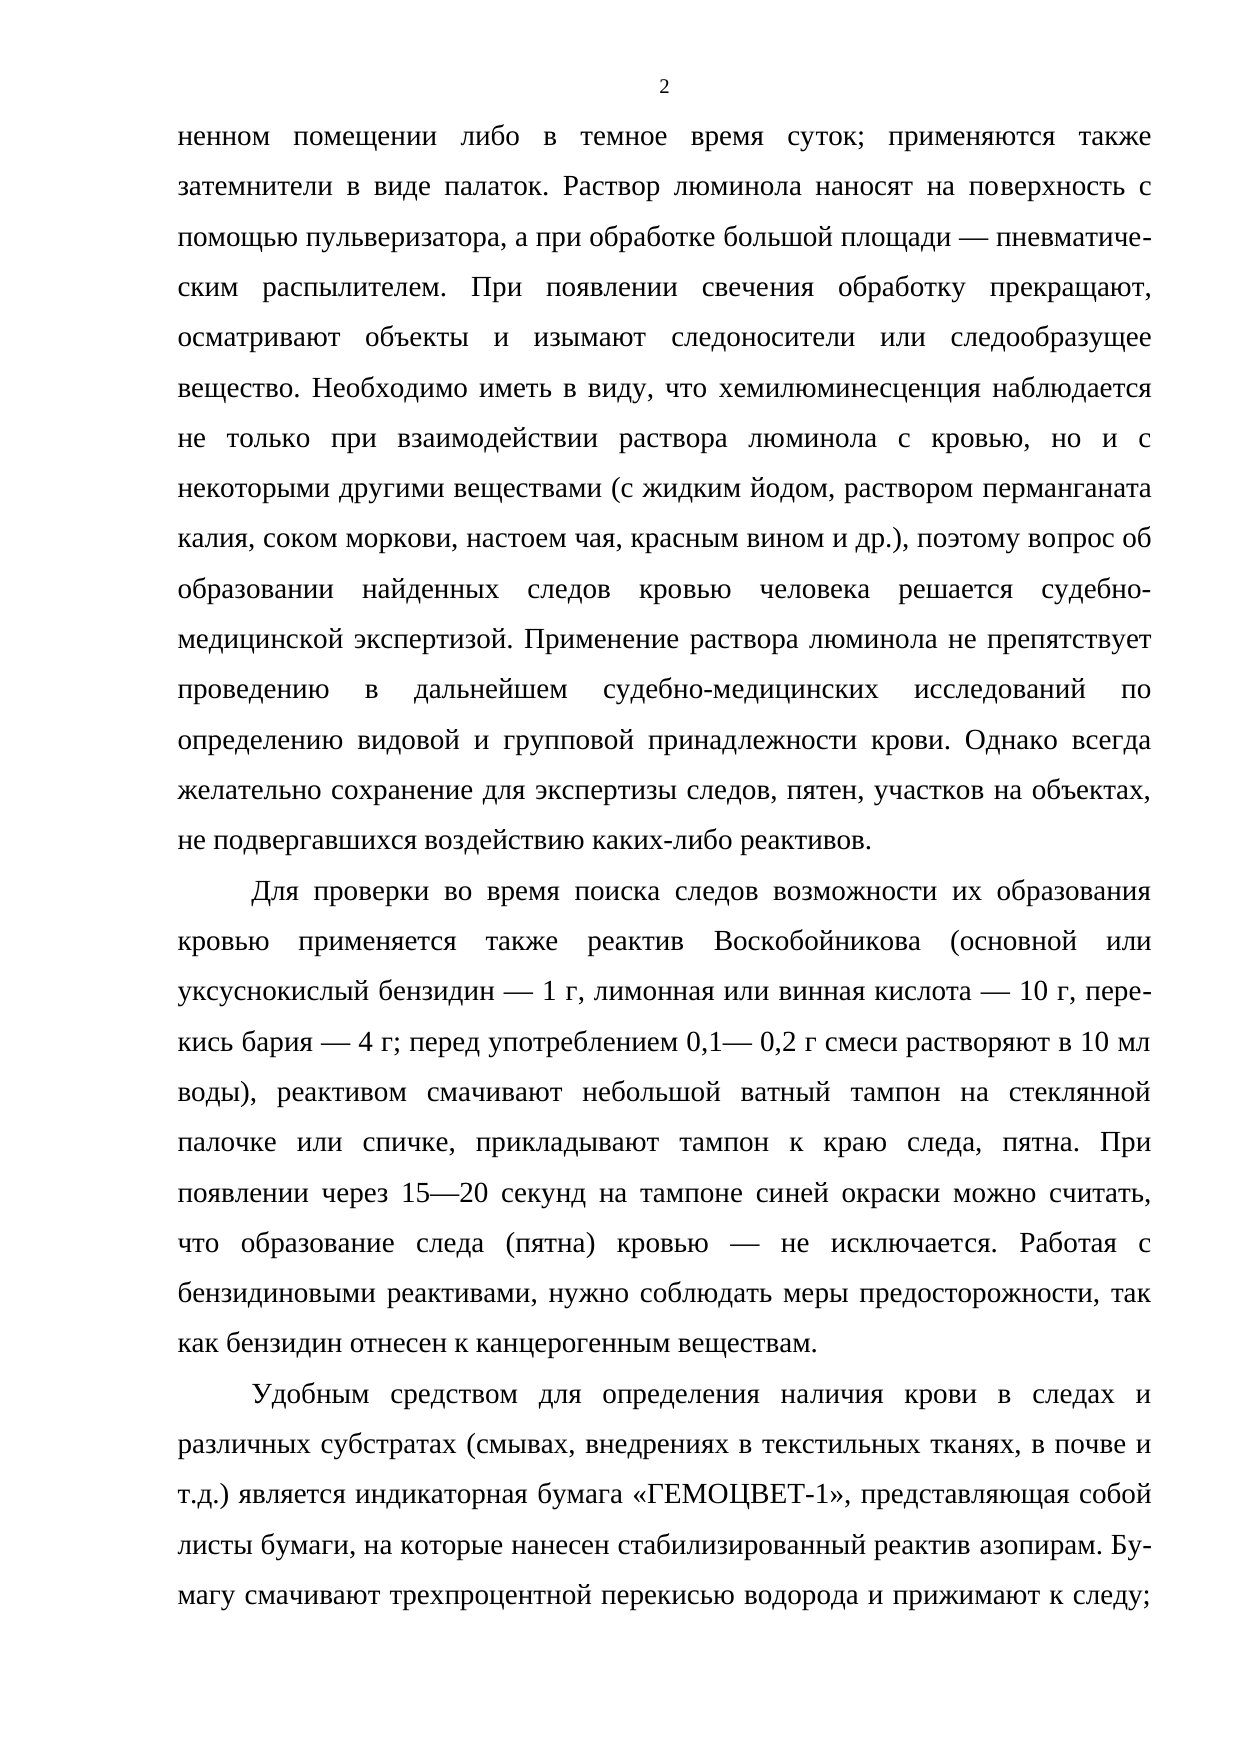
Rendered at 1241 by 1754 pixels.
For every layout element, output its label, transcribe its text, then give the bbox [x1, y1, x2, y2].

text Для проверки во время поиска следов возможности их образования кровью применяется также реактив Воскобойникова (основной или уксуснокислый бензидин — 1 г, лимонная или винная кислота — 10 г, перекись бария — 4 г; перед употреблением 0,1— 0,2 г смеси растворяют в 10 мл воды), реактивом смачивают небольшой ватный тампон на стеклянной палочке или спичке, прикладывают тампон к краю следа, пятна. При появлении через 15—20 секунд на тампоне синей окраски можно считать, что образование следа (пятна) кровью — не исключается. Работая с бензидиновыми реактивами, нужно соблюдать меры предосторожности, так как бензидин отнесен к канцерогенным веществам. [177, 873, 1152, 1359]
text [177, 1376, 1152, 1611]
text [177, 118, 1152, 856]
